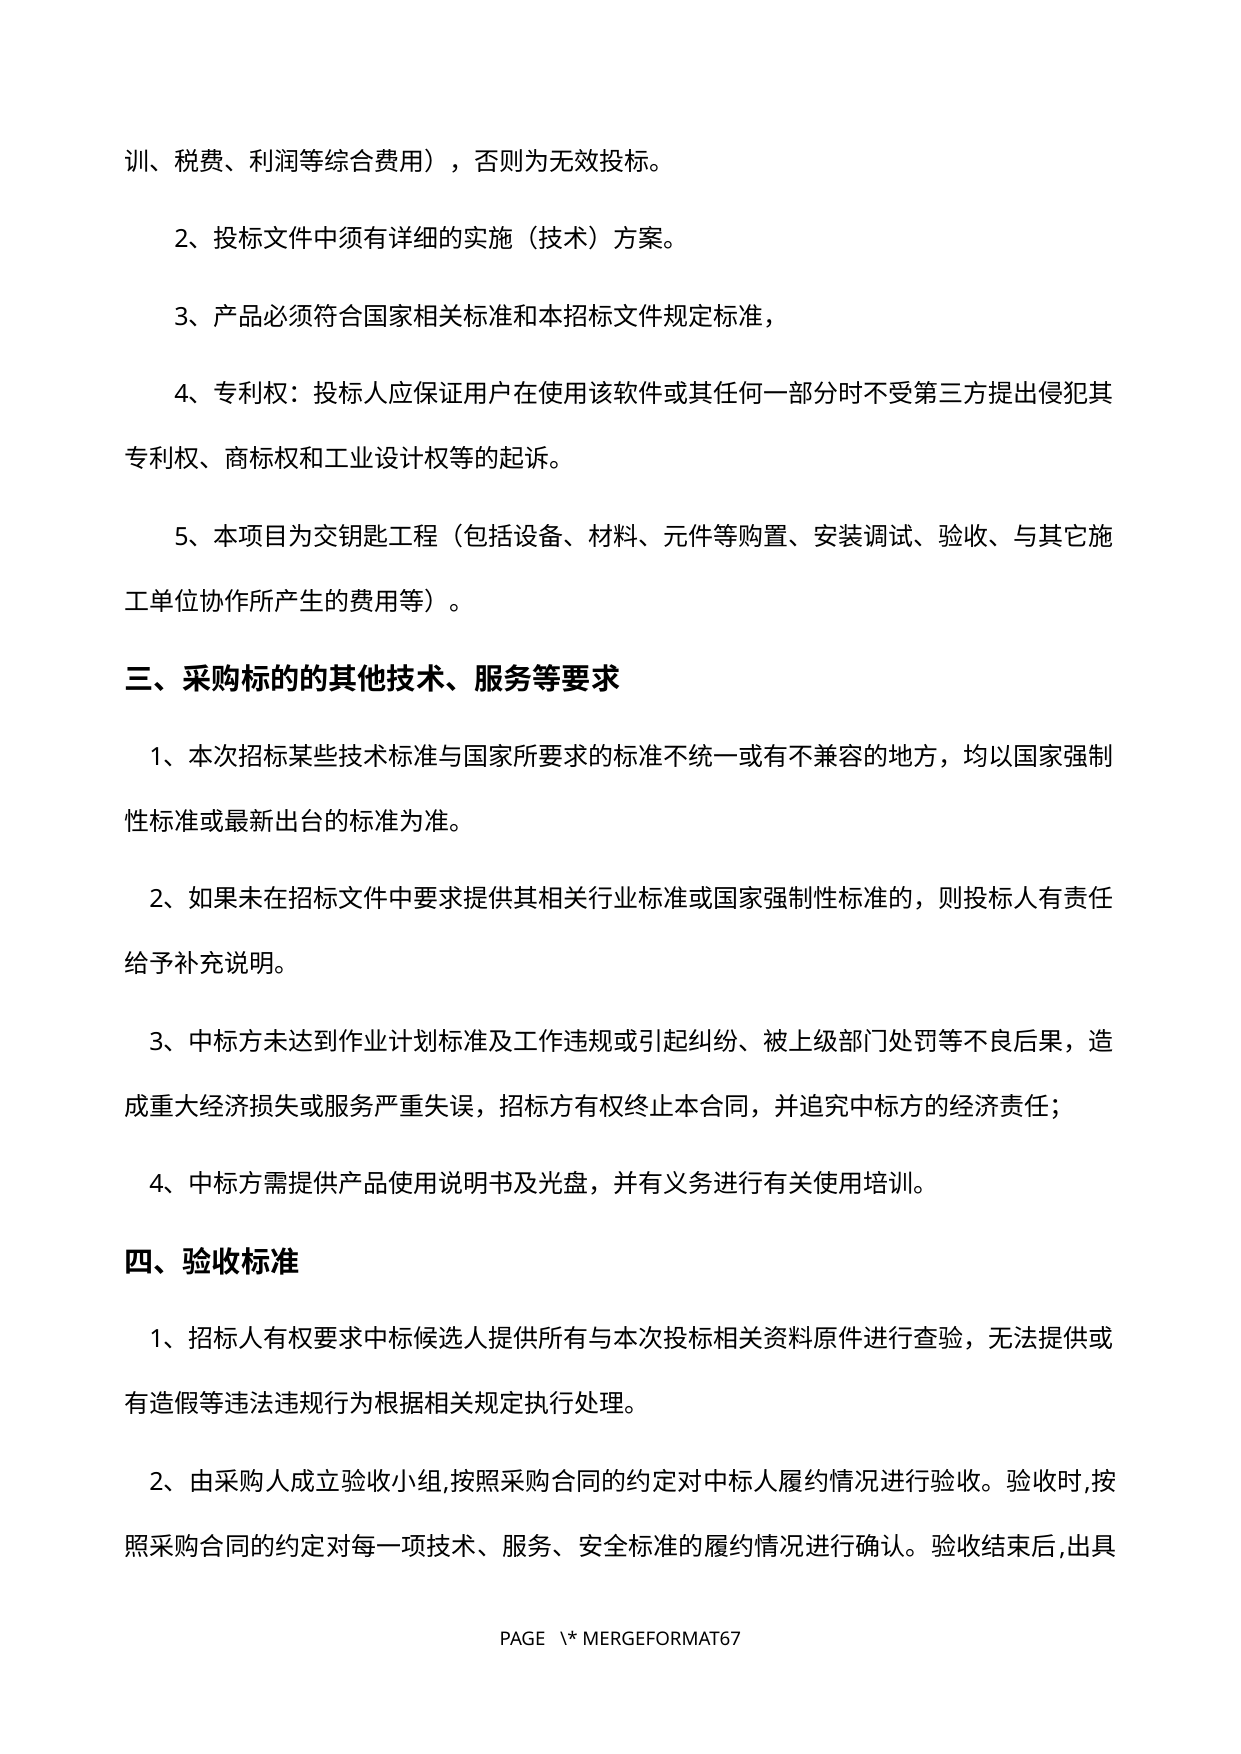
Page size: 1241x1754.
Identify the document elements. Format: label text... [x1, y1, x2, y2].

text 4、专利权：投标人应保证用户在使用该软件或其任何一部分时不受第三方提出侵犯其专利权、商标权和工业设计权等的起诉。 [124, 359, 1116, 489]
text 2、投标文件中须有详细的实施（技术）方案。 [124, 204, 1116, 269]
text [124, 1447, 1116, 1577]
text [124, 127, 1116, 192]
text 3、中标方未达到作业计划标准及工作违规或引起纠纷、被上级部门处罚等不良后果，造成重大经济损失或服务严重失误，招标方有权终止本合同，并追究中标方的经济责任； [124, 1007, 1116, 1137]
text 5、本项目为交钥匙工程（包括设备、材料、元件等购置、安装调试、验收、与其它施工单位协作所产生的费用等）。 [124, 502, 1116, 632]
text 2、如果未在招标文件中要求提供其相关行业标准或国家强制性标准的，则投标人有责任给予补充说明。 [124, 864, 1116, 994]
text 1、招标人有权要求中标候选人提供所有与本次投标相关资料原件进行查验，无法提供或有造假等违法违规行为根据相关规定执行处理。 [124, 1304, 1116, 1434]
text 三、采购标的的其他技术、服务等要求 [124, 644, 1116, 709]
text 四、验收标准 [124, 1227, 1116, 1292]
text 4、中标方需提供产品使用说明书及光盘，并有义务进行有关使用培训。 [124, 1149, 1116, 1214]
text 1、本次招标某些技术标准与国家所要求的标准不统一或有不兼容的地方，均以国家强制性标准或最新出台的标准为准。 [124, 722, 1116, 852]
text 3、产品必须符合国家相关标准和本招标文件规定标准， [124, 282, 1116, 347]
